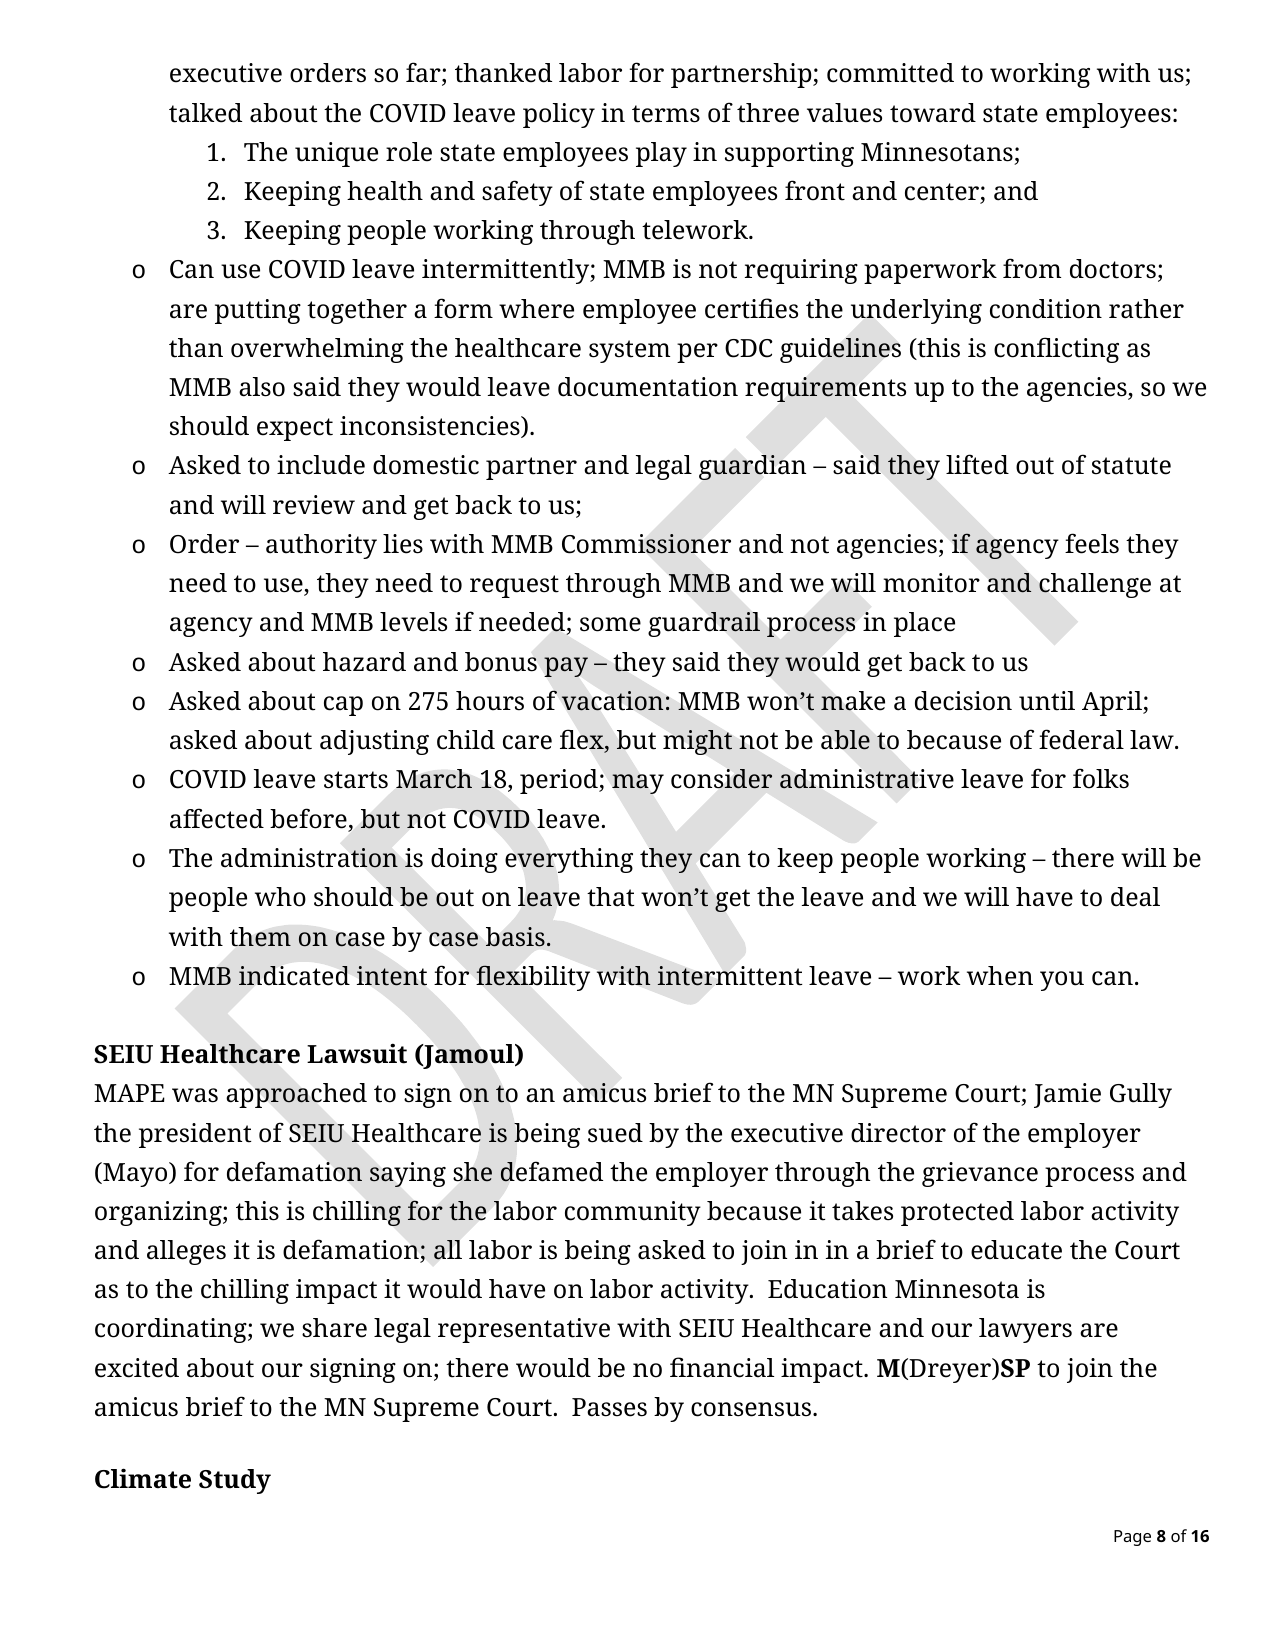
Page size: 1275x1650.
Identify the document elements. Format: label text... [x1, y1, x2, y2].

list Asked to include domestic partner and legal guardian – said they lifted out of statute and will review and get back to us; [131, 448, 1209, 521]
list The administration is doing everything they can to keep people working – there will be people who should be out on leave that won’t get the leave and we will have to deal with them on case by case basis. [131, 841, 1209, 953]
text SEIU Healthcare Lawsuit (Jamoul) [94, 1037, 1209, 1071]
list The unique role state employees play in supporting Minnesotans; [206, 134, 1209, 168]
list Keeping people working through telework. [206, 213, 1209, 247]
list Asked about hazard and bonus pay – they said they would get back to us [131, 644, 1209, 678]
list MMB indicated intent for flexibility with intermittent leave – work when you can. [131, 958, 1209, 993]
text MAPE was approached to sign on to an amicus brief to the MN Supreme Court; Jamie Gully the president of SEIU Healthcare is being sued by the executive director of the employer (Mayo) for defamation saying she defamed the employer through the grievance process and organizing; this is chilling for the labor community because it takes protected labor activity and alleges it is defamation; all labor is being asked to join in in a brief to educate the Court as to the chilling impact it would have on labor activity. Education Minnesota is coordinating; we share legal representative with SEIU Healthcare and our lawyers are excited about our signing on; there would be no financial impact. M(Dreyer)SP to join the amicus brief to the MN Supreme Court. Passes by consensus. [94, 1076, 1209, 1423]
list Can use COVID leave intermittently; MMB is not requiring paperwork from doctors; are putting together a form where employee certifies the underlying condition rather than overwhelming the healthcare system per CDC guidelines (this is conflicting as MMB also said they would leave documentation requirements up to the agencies, so we should expect inconsistencies). [131, 252, 1209, 443]
list Asked about cap on 275 hours of vacation: MMB won’t make a decision until April; asked about adjusting child care flex, but might not be able to because of federal law. [131, 684, 1209, 757]
text Climate Study [94, 1462, 1209, 1496]
list COVID leave starts March 18, period; may consider administrative leave for folks affected before, but not COVID leave. [131, 762, 1209, 836]
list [131, 56, 1209, 129]
list Keeping health and safety of state employees front and center; and [206, 174, 1209, 208]
list Order – authority lies with MMB Commissioner and not agencies; if agency feels they need to use, they need to request through MMB and we will monitor and challenge at agency and MMB levels if needed; some guardrail process in place [131, 527, 1209, 639]
